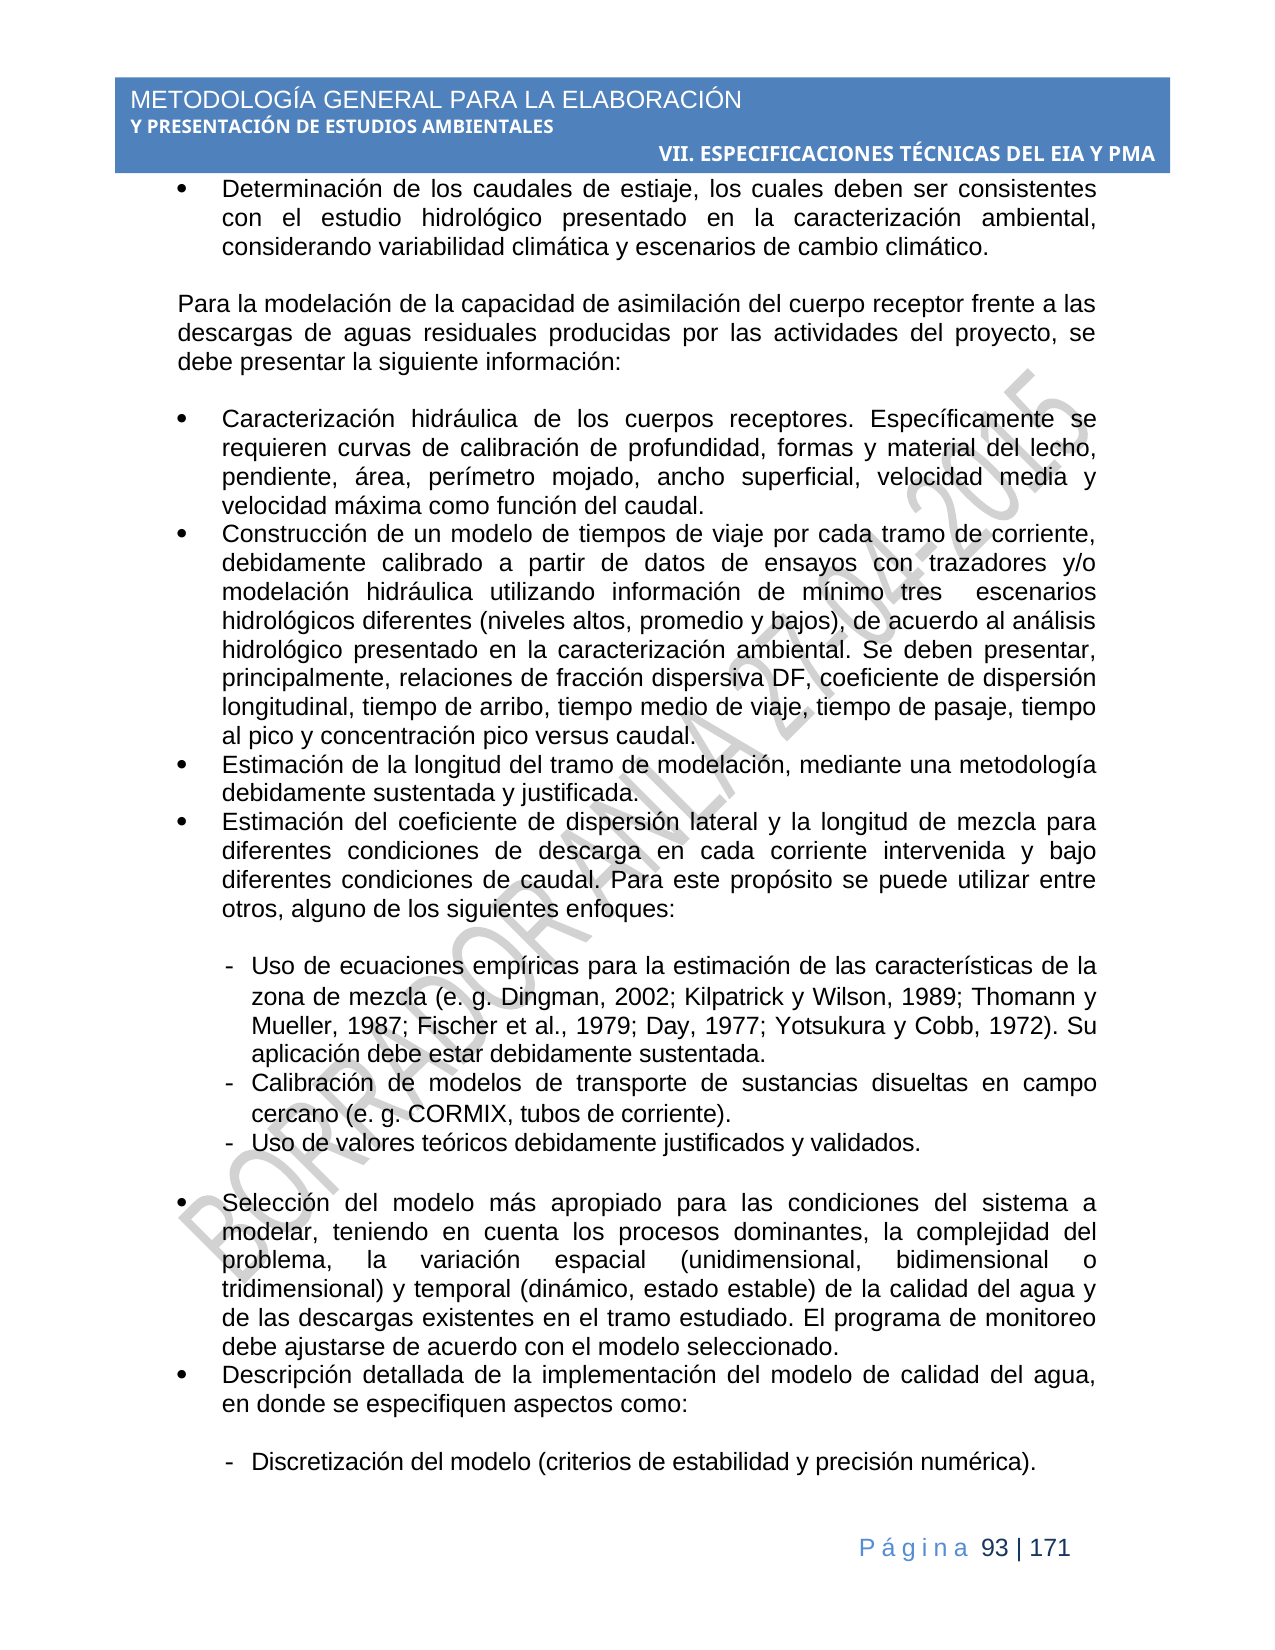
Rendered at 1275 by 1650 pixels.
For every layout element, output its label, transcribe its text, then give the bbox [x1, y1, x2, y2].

list Uso de ecuaciones empíricas para la estimación de las características de la zona de mezcla (e. g. Dingman, 2002; Kilpatrick y Wilson, 1989; Thomann y Mueller, 1987; Fischer et al., 1979; Day, 1977; Yotsukura y Cobb, 1972). Su aplicación debe estar debidamente sustentada. [222, 951, 1098, 1068]
list Caracterización hidráulica de los cuerpos receptores. Específicamente se requieren curvas de calibración de profundidad, formas y material del lecho, pendiente, área, perímetro mojado, ancho superficial, velocidad media y velocidad máxima como función del caudal. [177, 404, 1098, 519]
list Calibración de modelos de transporte de sustancias disueltas en campo cercano (e. g. CORMIX, tubos de corriente). [222, 1068, 1098, 1128]
text Para la modelación de la capacidad de asimilación del cuerpo receptor frente a las descargas de aguas residuales producidas por las actividades del proyecto, se debe presentar la siguiente información: [177, 289, 1098, 376]
list Estimación del coeficiente de dispersión lateral y la longitud de mezcla para diferentes condiciones de descarga en cada corriente intervenida y bajo diferentes condiciones de caudal. Para este propósito se puede utilizar entre otros, alguno de los siguientes enfoques: [177, 807, 1098, 922]
list Determinación de los caudales de estiaje, los cuales deben ser consistentes con el estudio hidrológico presentado en la caracterización ambiental, considerando variabilidad climática y escenarios de cambio climático. [177, 148, 1098, 261]
list Discretización del modelo (criterios de estabilidad y precisión numérica). [222, 1447, 1098, 1477]
list Selección del modelo más apropiado para las condiciones del sistema a modelar, teniendo en cuenta los procesos dominantes, la complejidad del problema, la variación espacial (unidimensional, bidimensional o tridimensional) y temporal (dinámico, estado estable) de la calidad del agua y de las descargas existentes en el tramo estudiado. El programa de monitoreo debe ajustarse de acuerdo con el modelo seleccionado. [177, 1188, 1098, 1360]
list Descripción detallada de la implementación del modelo de calidad del agua, en donde se especifiquen aspectos como: [177, 1360, 1098, 1418]
list Construcción de un modelo de tiempos de viaje por cada tramo de corriente, debidamente calibrado a partir de datos de ensayos con trazadores y/o modelación hidráulica utilizando información de mínimo tres escenarios hidrológicos diferentes (niveles altos, promedio y bajos), de acuerdo al análisis hidrológico presentado en la caracterización ambiental. Se deben presentar, principalmente, relaciones de fracción dispersiva DF, coeficiente de dispersión longitudinal, tiempo de arribo, tiempo medio de viaje, tiempo de pasaje, tiempo al pico y concentración pico versus caudal. [177, 519, 1098, 749]
list Estimación de la longitud del tramo de modelación, mediante una metodología debidamente sustentada y justificada. [177, 749, 1098, 807]
list Uso de valores teóricos debidamente justificados y validados. [222, 1128, 1098, 1159]
